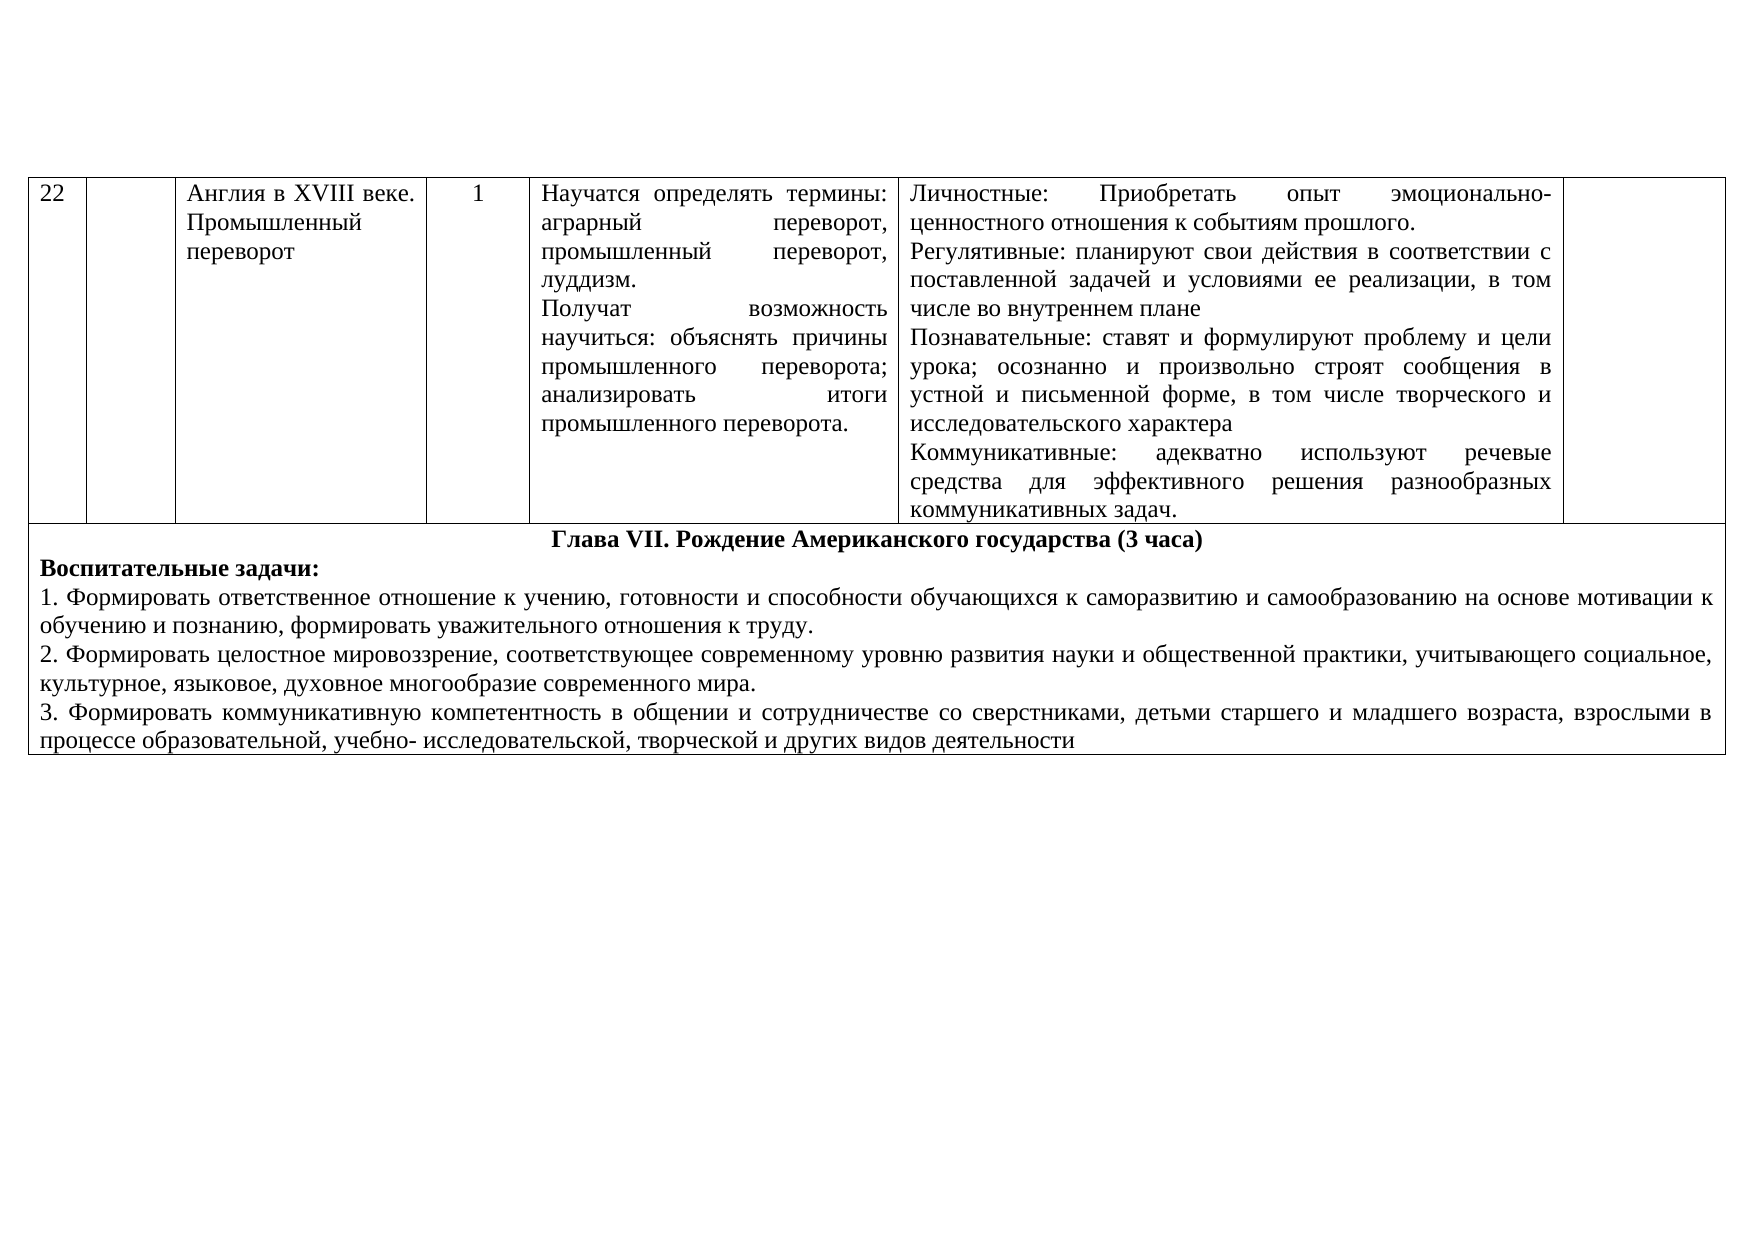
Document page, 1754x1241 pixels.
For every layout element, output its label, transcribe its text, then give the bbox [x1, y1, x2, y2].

table_cell Личностные: Приобретать опыт эмоционально-ценностного отношения к событиям прошлого. Регулятивные: планируют свои действия в соответствии с поставленной задачей и условиями ее реализации, в том числе во внутреннем плане Познавательные: ставят и формулируют проблему и цели урока; осознанно и произвольно строят сообщения в устной и письменной форме, в том числе творческого и исследовательского характера Коммуникативные: адекватно используют речевые средства для эффективного решения разнообразных коммуникативных задач. [899, 178, 1563, 523]
table_cell [87, 178, 175, 523]
table_cell 1 [427, 178, 529, 523]
table_cell Научатся определять термины: аграрный переворот, промышленный переворот, луддизм. Получат возможность научиться: объяснять причины промышленного переворота; анализировать итоги промышленного переворота. [530, 178, 898, 523]
table_cell [1564, 178, 1725, 523]
table_cell 22 [29, 178, 86, 523]
table_cell Англия в XVIII веке. Промышленный переворот [176, 178, 426, 523]
table_cell Глава VII. Рождение Американского государства (3 часа) Воспитательные задачи: 1. Формировать ответственное отношение к учению, готовности и способности обучающихся к саморазвитию и самообразованию на основе мотивации к обучению и познанию, формировать уважительного отношения к труду. 2. Формировать целостное мировоззрение, соответствующее современному уровню развития науки и общественной практики, учитывающего социальное, культурное, языковое, духовное многообразие современного мира. 3. Формировать коммуникативную компетентность в общении и сотрудничестве со сверстниками, детьми старшего и младшего возраста, взрослыми в процессе образовательной, учебно- исследовательской, творческой и других видов деятельности [29, 524, 1725, 754]
